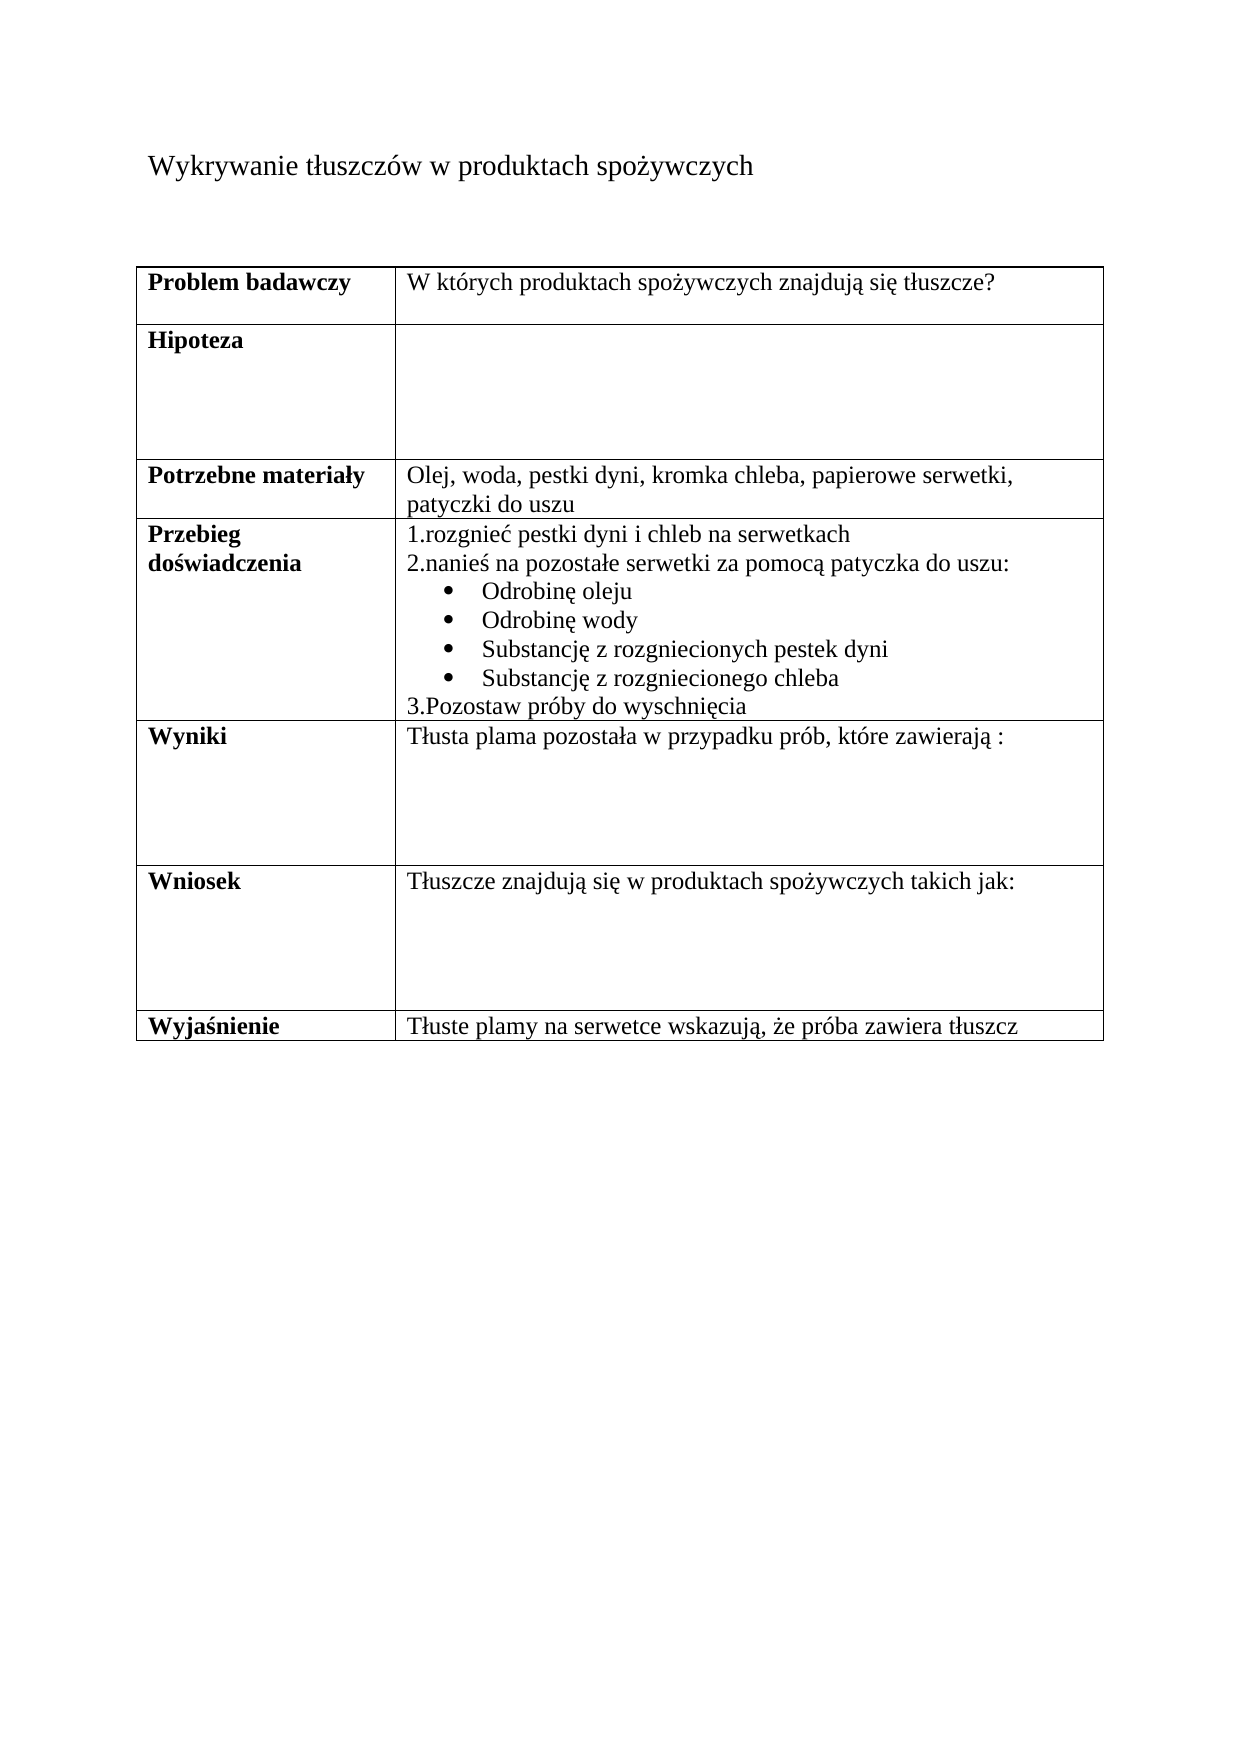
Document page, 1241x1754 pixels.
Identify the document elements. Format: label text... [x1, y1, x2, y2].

table_cell 1.rozgnieć pestki dyni i chleb na serwetkach 2.nanieś na pozostałe serwetki za pomocą patyczka do uszu: Odrobinę oleju Odrobinę wody Substancję z rozgniecionych pestek dyni Substancję z rozgniecionego chleba 3.Pozostaw próby do wyschnięcia [396, 519, 1103, 720]
table_cell Przebieg doświadczenia [137, 519, 395, 720]
table_header W których produktach spożywczych znajdują się tłuszcze? [396, 268, 1103, 324]
table_cell Olej, woda, pestki dyni, kromka chleba, papierowe serwetki, patyczki do uszu [396, 460, 1103, 518]
table_cell Wyjaśnienie [137, 1011, 395, 1039]
text Wykrywanie tłuszczów w produktach spożywczych [148, 148, 1093, 181]
table_cell Potrzebne materiały [137, 460, 395, 518]
table_cell Tłuszcze znajdują się w produktach spożywczych takich jak: [396, 866, 1103, 1010]
table_cell Hipoteza [137, 325, 395, 459]
table_cell Wyniki [137, 721, 395, 865]
table_cell Wniosek [137, 866, 395, 1010]
table_cell Tłusta plama pozostała w przypadku prób, które zawierają : [396, 721, 1103, 865]
table_cell Tłuste plamy na serwetce wskazują, że próba zawiera tłuszcz [396, 1011, 1103, 1039]
table_header Problem badawczy [137, 268, 395, 324]
table_cell [396, 325, 1103, 459]
